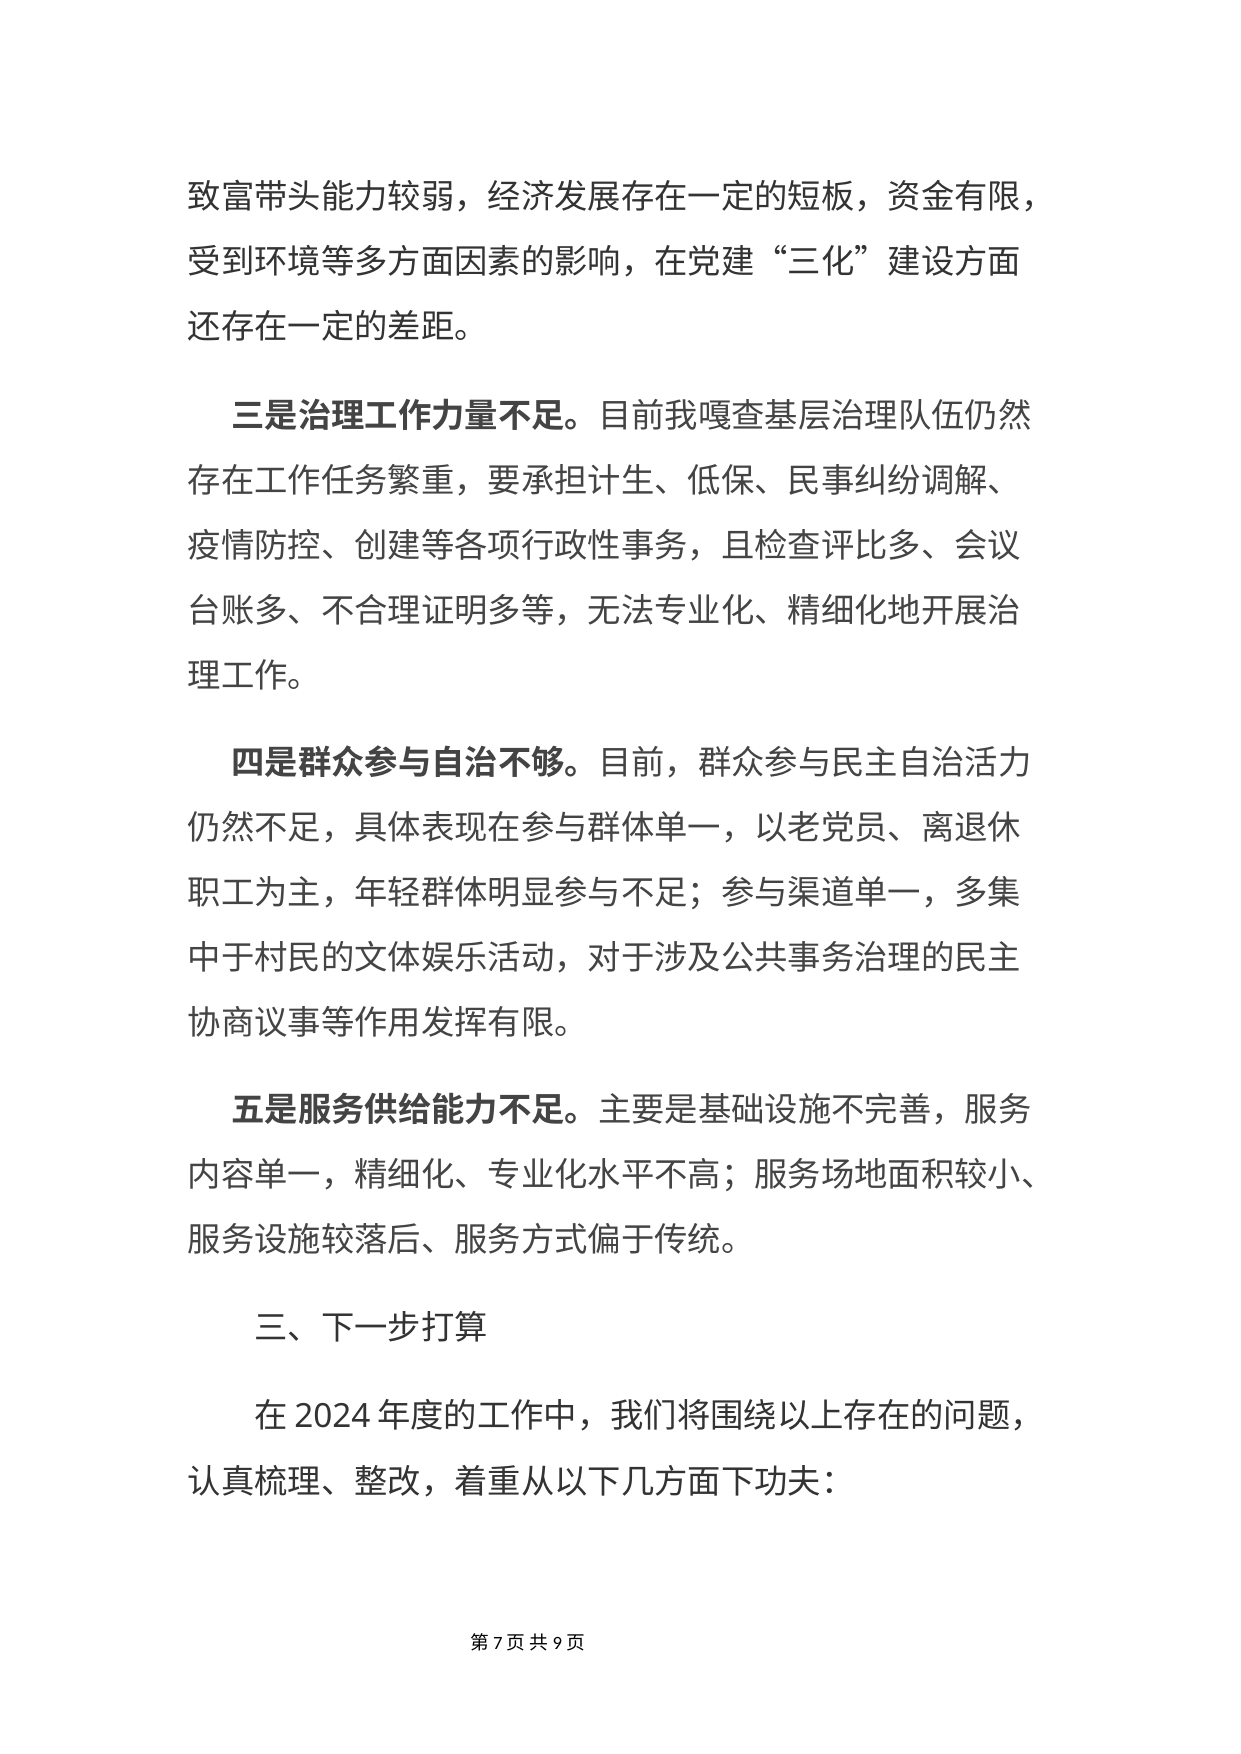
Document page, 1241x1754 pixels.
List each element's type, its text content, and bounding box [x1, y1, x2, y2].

text 三、下一步打算 [187, 1293, 1053, 1358]
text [187, 162, 1053, 357]
text 五是服务供给能力不足。主要是基础设施不完善，服务内容单一，精细化、专业化水平不高；服务场地面积较小、服务设施较落后、服务方式偏于传统。 [187, 1074, 1053, 1269]
text 三是治理工作力量不足。目前我嘎查基层治理队伍仍然存在工作任务繁重，要承担计生、低保、民事纠纷调解、疫情防控、创建等各项行政性事务，且检查评比多、会议台账多、不合理证明多等，无法专业化、精细化地开展治理工作。 [187, 380, 1053, 705]
text 四是群众参与自治不够。目前，群众参与民主自治活力仍然不足，具体表现在参与群体单一，以老党员、离退休职工为主，年轻群体明显参与不足；参与渠道单一，多集中于村民的文体娱乐活动，对于涉及公共事务治理的民主协商议事等作用发挥有限。 [187, 727, 1053, 1052]
text 在2024年度的工作中，我们将围绕以上存在的问题，认真梳理、整改，着重从以下几方面下功夫： [187, 1381, 1053, 1511]
